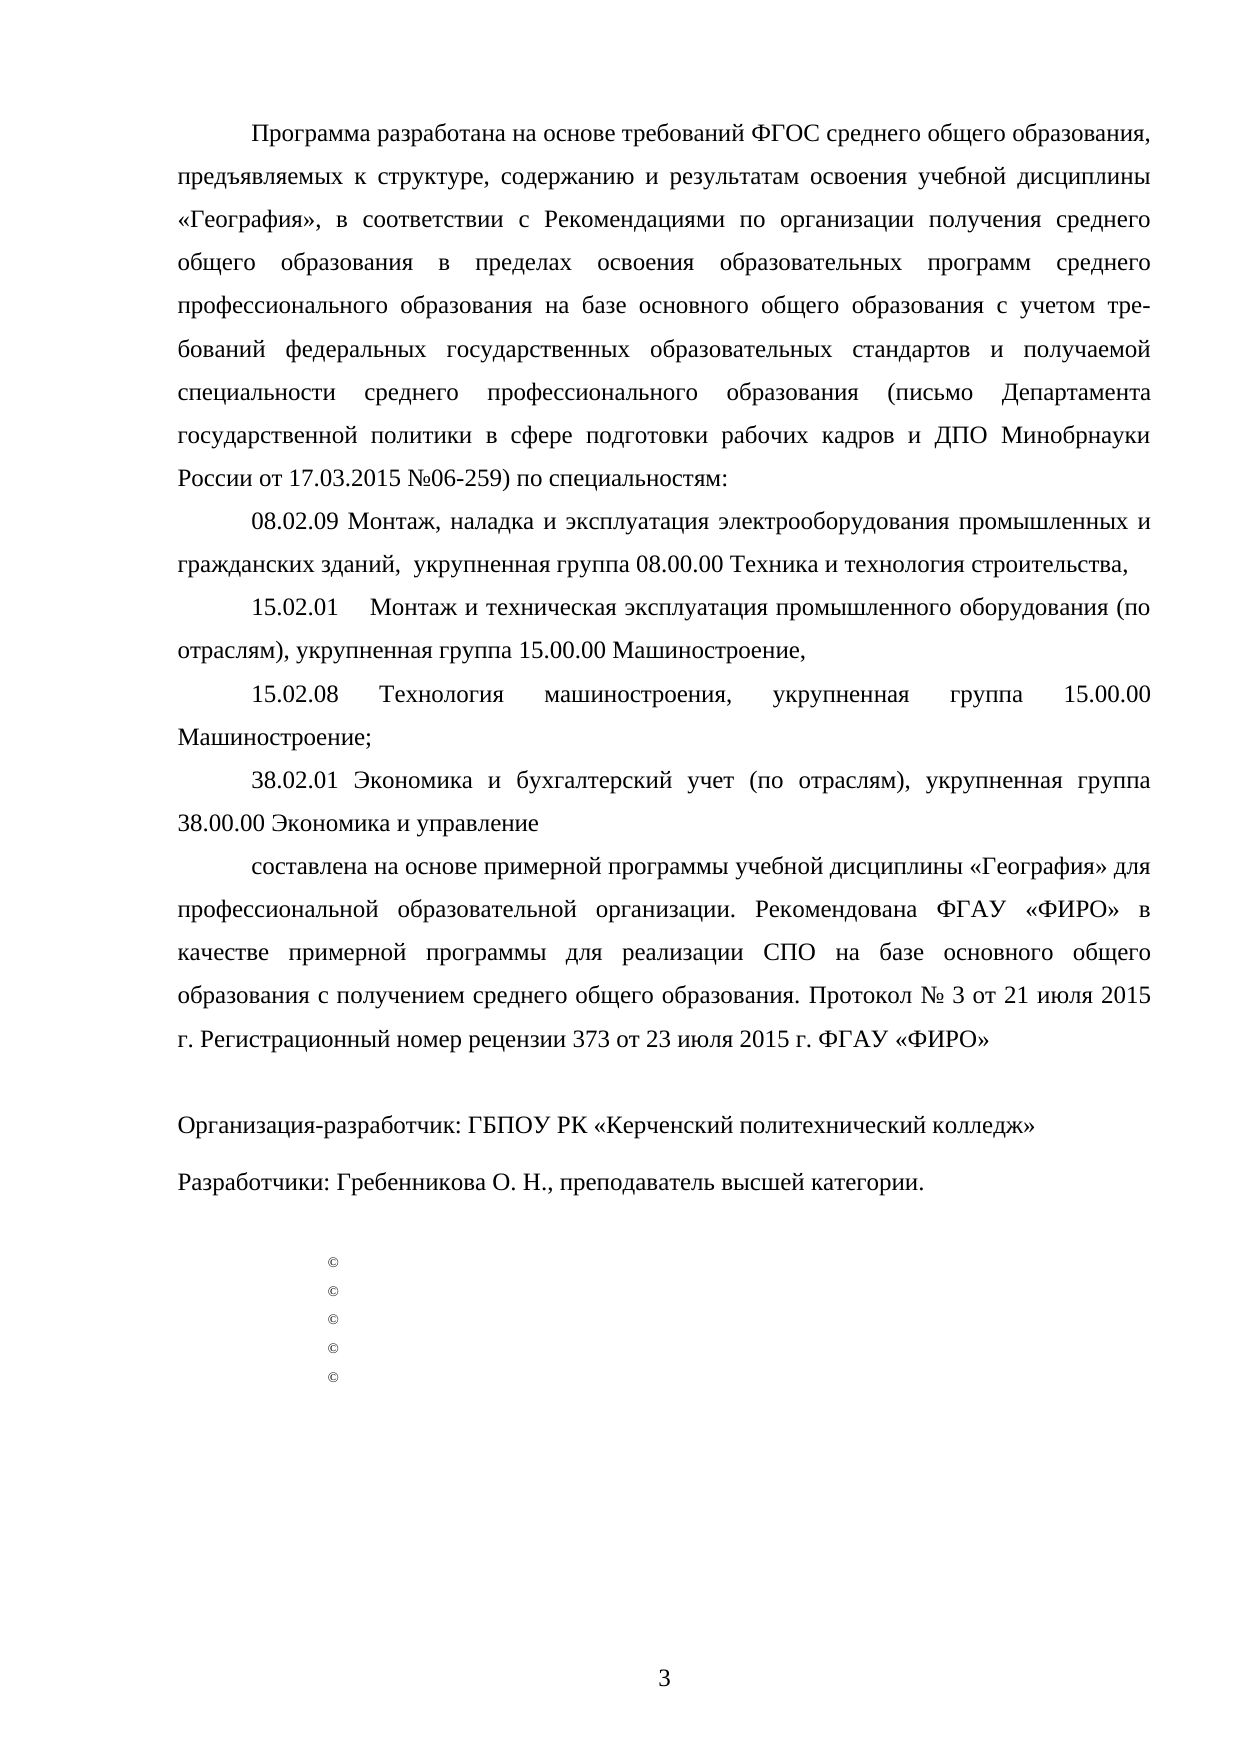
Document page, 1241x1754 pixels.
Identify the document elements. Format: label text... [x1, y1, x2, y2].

text Разработчики: Гребенникова О. Н., преподаватель высшей категории. [177, 1167, 1152, 1196]
text © [177, 1340, 1152, 1369]
text 38.02.01 Экономика и бухгалтерский учет (по отраслям), укрупненная группа 38.00.00 Экономика и управление [177, 765, 1152, 837]
text © [177, 1311, 1152, 1340]
text © [177, 1254, 1152, 1282]
text 15.02.01 Монтаж и техническая эксплуатация промышленного оборудования (по отраслям), укрупненная группа 15.00.00 Машиностроение, [177, 592, 1152, 664]
text © [177, 1369, 1152, 1397]
text © [177, 1282, 1152, 1311]
text составлена на основе примерной программы учебной дисциплины «География» для профессиональной образовательной организации. Рекомендована ФГАУ «ФИРО» в качестве примерной программы для реализации СПО на базе основного общего образования с получением среднего общего образования. Протокол № 3 от 21 июля 2015 г. Регистрационный номер рецензии 373 от 23 июля 2015 г. ФГАУ «ФИРО» [177, 851, 1152, 1052]
text Организация-разработчик: ГБПОУ РК «Керченский политехнический колледж» [177, 1110, 1152, 1139]
text Программа разработана на основе требований ФГОС среднего общего образования, предъявляемых к структуре, содержанию и результатам освоения учебной дисциплины «География», в соответствии с Рекомендациями по организации получения среднего общего образования в пределах освоения образовательных программ среднего профессионального образования на базе основного общего образования с учетом тре- бований федеральных государственных образовательных стандартов и получаемой специальности среднего профессионального образования (письмо Департамента государственной политики в сфере подготовки рабочих кадров и ДПО Минобрнауки России от 17.03.2015 №06-259) по специальностям: [177, 118, 1152, 492]
text 08.02.09 Монтаж, наладка и эксплуатация электрооборудования промышленных и гражданских зданий, укрупненная группа 08.00.00 Техника и технология строительства, [177, 506, 1152, 578]
text 15.02.08 Технология машиностроения, укрупненная группа 15.00.00 Машиностроение; [177, 679, 1152, 751]
